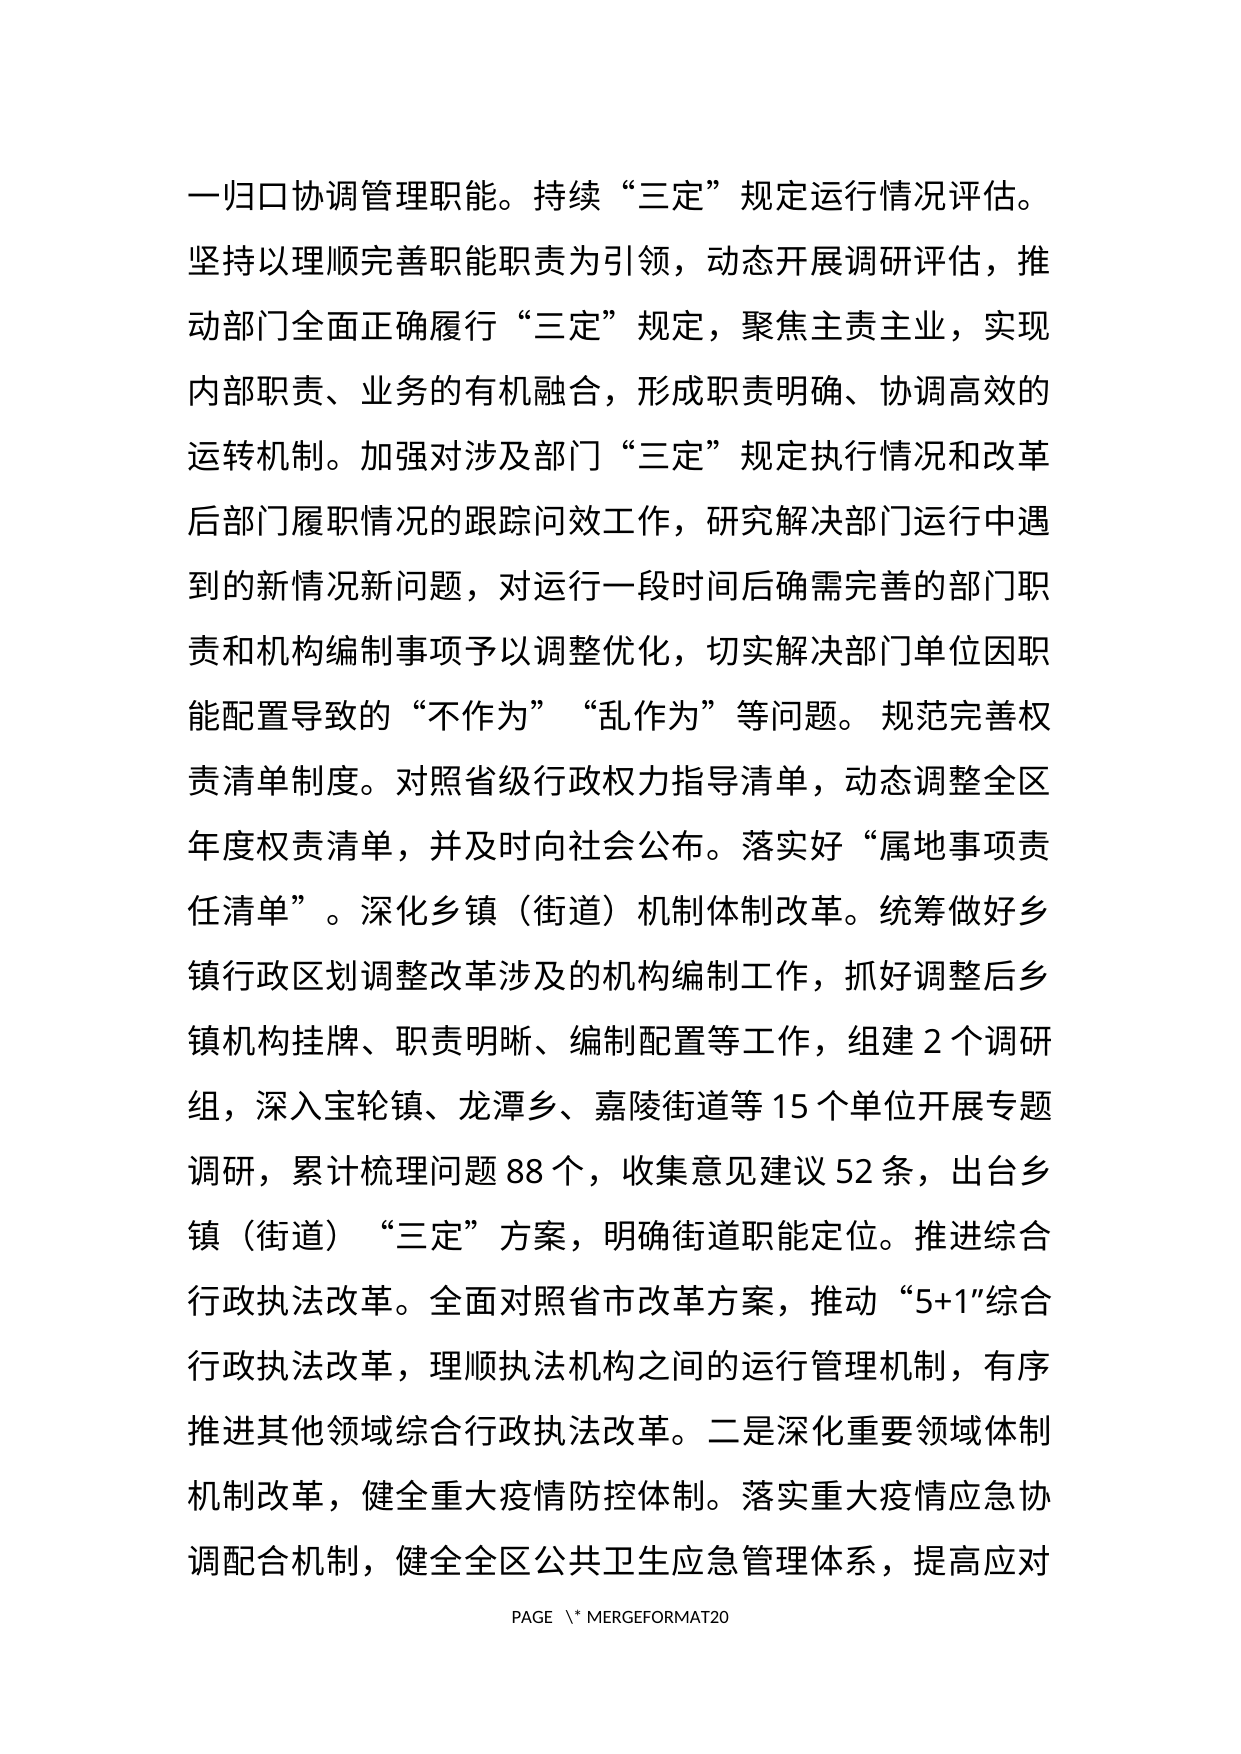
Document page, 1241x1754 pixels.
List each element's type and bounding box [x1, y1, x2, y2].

text [187, 162, 1053, 1592]
